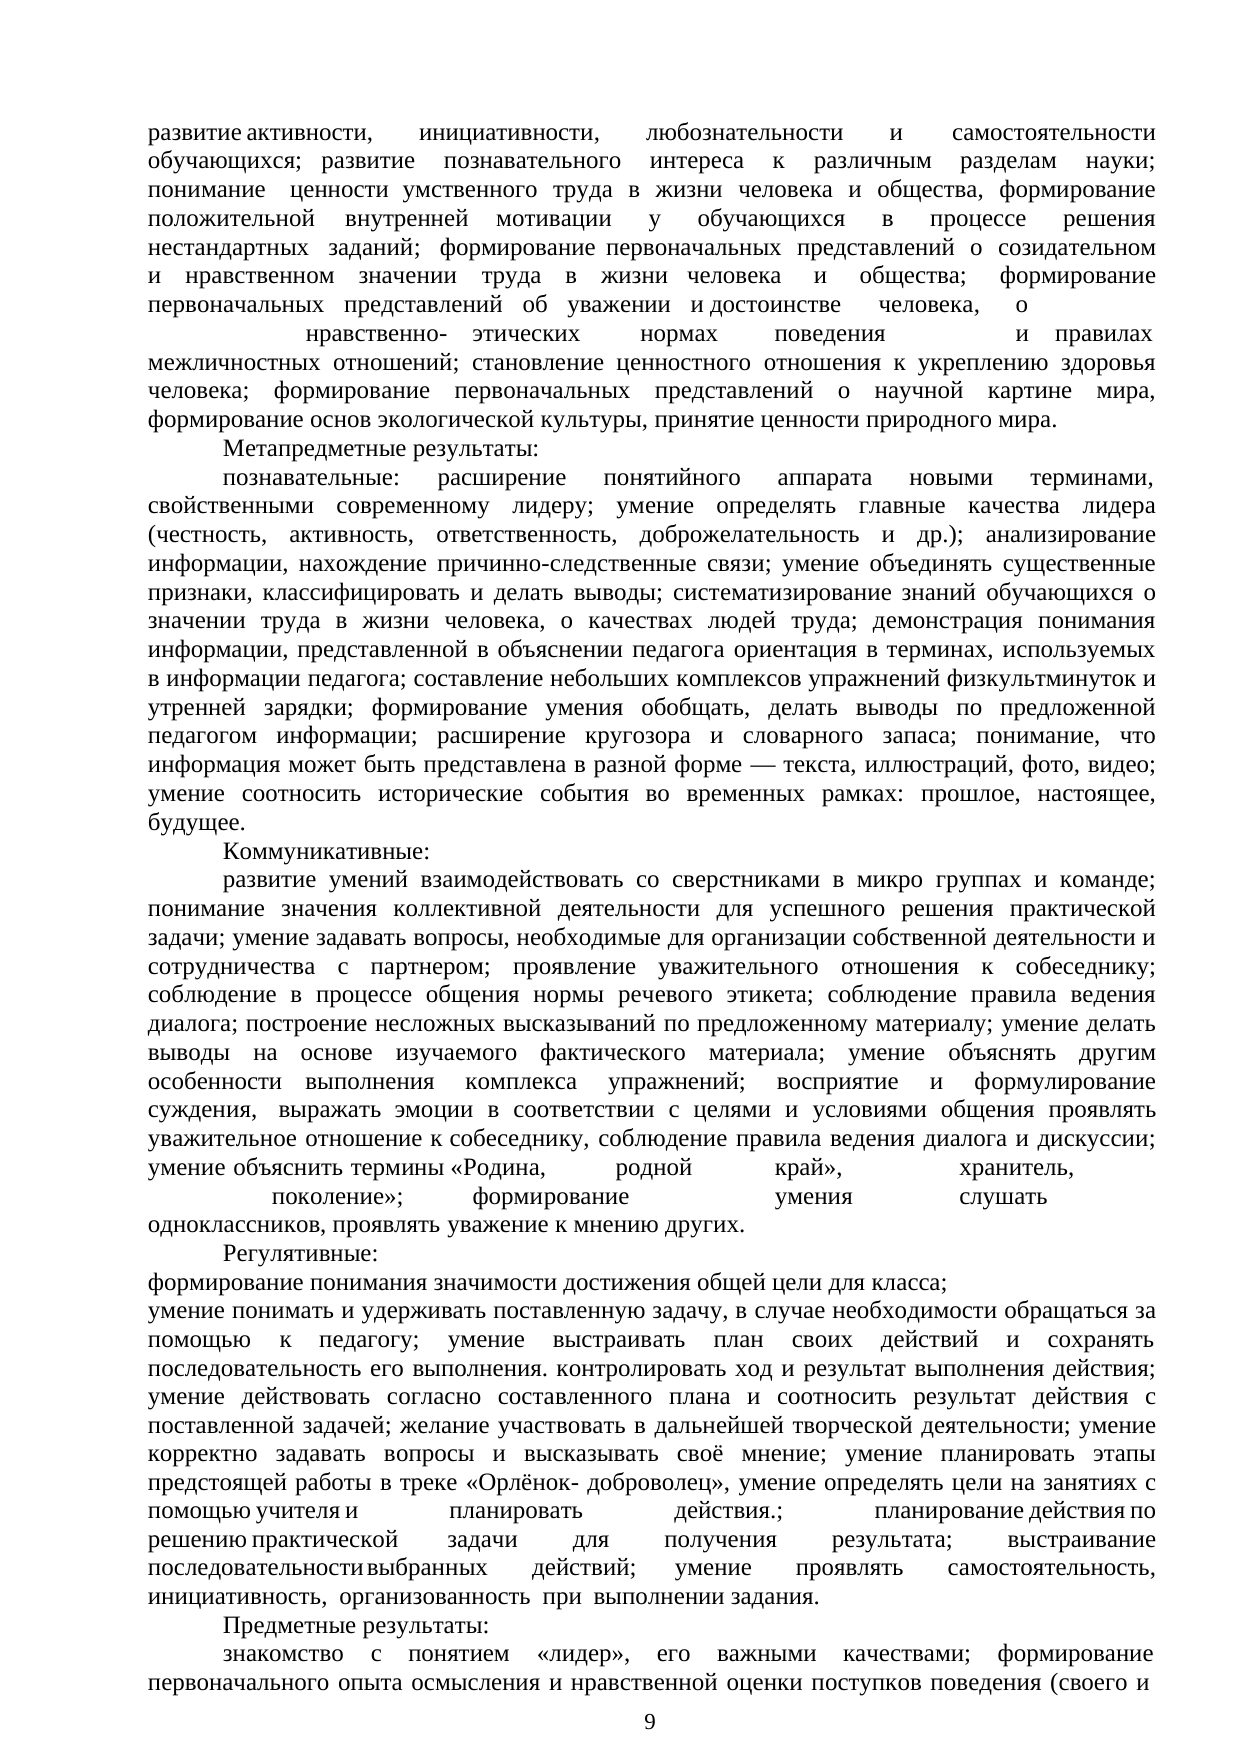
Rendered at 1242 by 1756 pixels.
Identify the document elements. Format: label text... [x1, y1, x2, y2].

text Метапредметные результаты: [223, 433, 1156, 462]
text 9 [644, 1708, 1156, 1734]
text Предметные результаты: [223, 1610, 1156, 1638]
text формирование понимания значимости достижения общей цели для класса; [148, 1267, 1156, 1296]
text знакомство с понятием «лидер», его важными качествами; формирование первоначального опыта осмысления и нравственной оценки поступков поведения (своего и [148, 1638, 1160, 1696]
text Коммуникативные: [223, 836, 1156, 864]
text умение понимать и удерживать поставленную задачу, в случае необходимости обращаться за помощью к педагогу; умение выстраивать план своих действий и сохранять последовательность его выполнения. контролировать ход и результат выполнения действия; умение действовать согласно составленного плана и соотносить результат действия с поставленной задачей; желание участвовать в дальнейшей творческой деятельности; умение корректно задавать вопросы и высказывать своё мнение; умение планировать этапы предстоящей работы в треке «Орлёнок- доброволец», умение определять цели на занятиях с помощьюучителяи планировать действия.; планированиедействияпо решениюпрактической задачи для получения результата; выстраивание последовательностивыбранных действий; умение проявлять самостоятельность, инициативность, организованность при выполнении задания. [148, 1296, 1156, 1610]
text познавательные: расширение понятийного аппарата новыми терминами, свойственными современному лидеру; умение определять главные качества лидера (честность, активность, ответственность, доброжелательность и др.); анализирование информации, нахождение причинно-следственные связи; умение объединять существенные признаки, классифицировать и делать выводы; систематизирование знаний обучающихся о значении труда в жизни человека, о качествах людей труда; демонстрация понимания информации, представленной в объяснении педагога ориентация в терминах, используемых в информации педагога; составление небольших комплексов упражнений физкультминуток и утренней зарядки; формирование умения обобщать, делать выводы по предложенной педагогом информации; расширение кругозора и словарного запаса; понимание, что информация может быть представлена в разной форме — текста, иллюстраций, фото, видео; умение соотносить исторические события во временных рамках: прошлое, настоящее, будущее. [148, 462, 1156, 836]
text Регулятивные: [223, 1238, 1156, 1267]
text развитиеактивности, инициативности, любознательности и самостоятельности обучающихся; развитие познавательного интереса к различным разделам науки; понимание ценности умственного труда в жизни человека и общества, формирование положительной внутренней мотивации у обучающихся в процессе решения нестандартных заданий; формирование первоначальных представлений о созидательном и нравственном значении труда в жизни человека и общества; формирование первоначальных представлений об уважении и достоинстве человека, о нравственно- этических нормах поведения и правилах межличностных отношений; становление ценностного отношения к укреплению здоровья человека; формирование первоначальных представлений о научной картине мира, формирование основ экологической культуры, принятие ценности природного мира. [148, 117, 1156, 433]
text развитие умений взаимодействовать со сверстниками в микро группах и команде; понимание значения коллективной деятельности для успешного решения практической задачи; умение задавать вопросы, необходимые для организации собственной деятельности и сотрудничества с партнером; проявление уважительного отношения к собеседнику; соблюдение в процессе общения нормы речевого этикета; соблюдение правила ведения диалога; построение несложных высказываний по предложенному материалу; умение делать выводы на основе изучаемого фактического материала; умение объяснять другим особенности выполнения комплекса упражнений; восприятие и формулирование суждения, выражать эмоции в соответствии с целями и условиями общения проявлять уважительное отношение к собеседнику, соблюдение правила ведения диалога и дискуссии; умение объяснить термины «Родина, родной край», хранитель, поколение»; формирование умения слушать одноклассников, проявлять уважение к мнению других. [148, 864, 1156, 1238]
